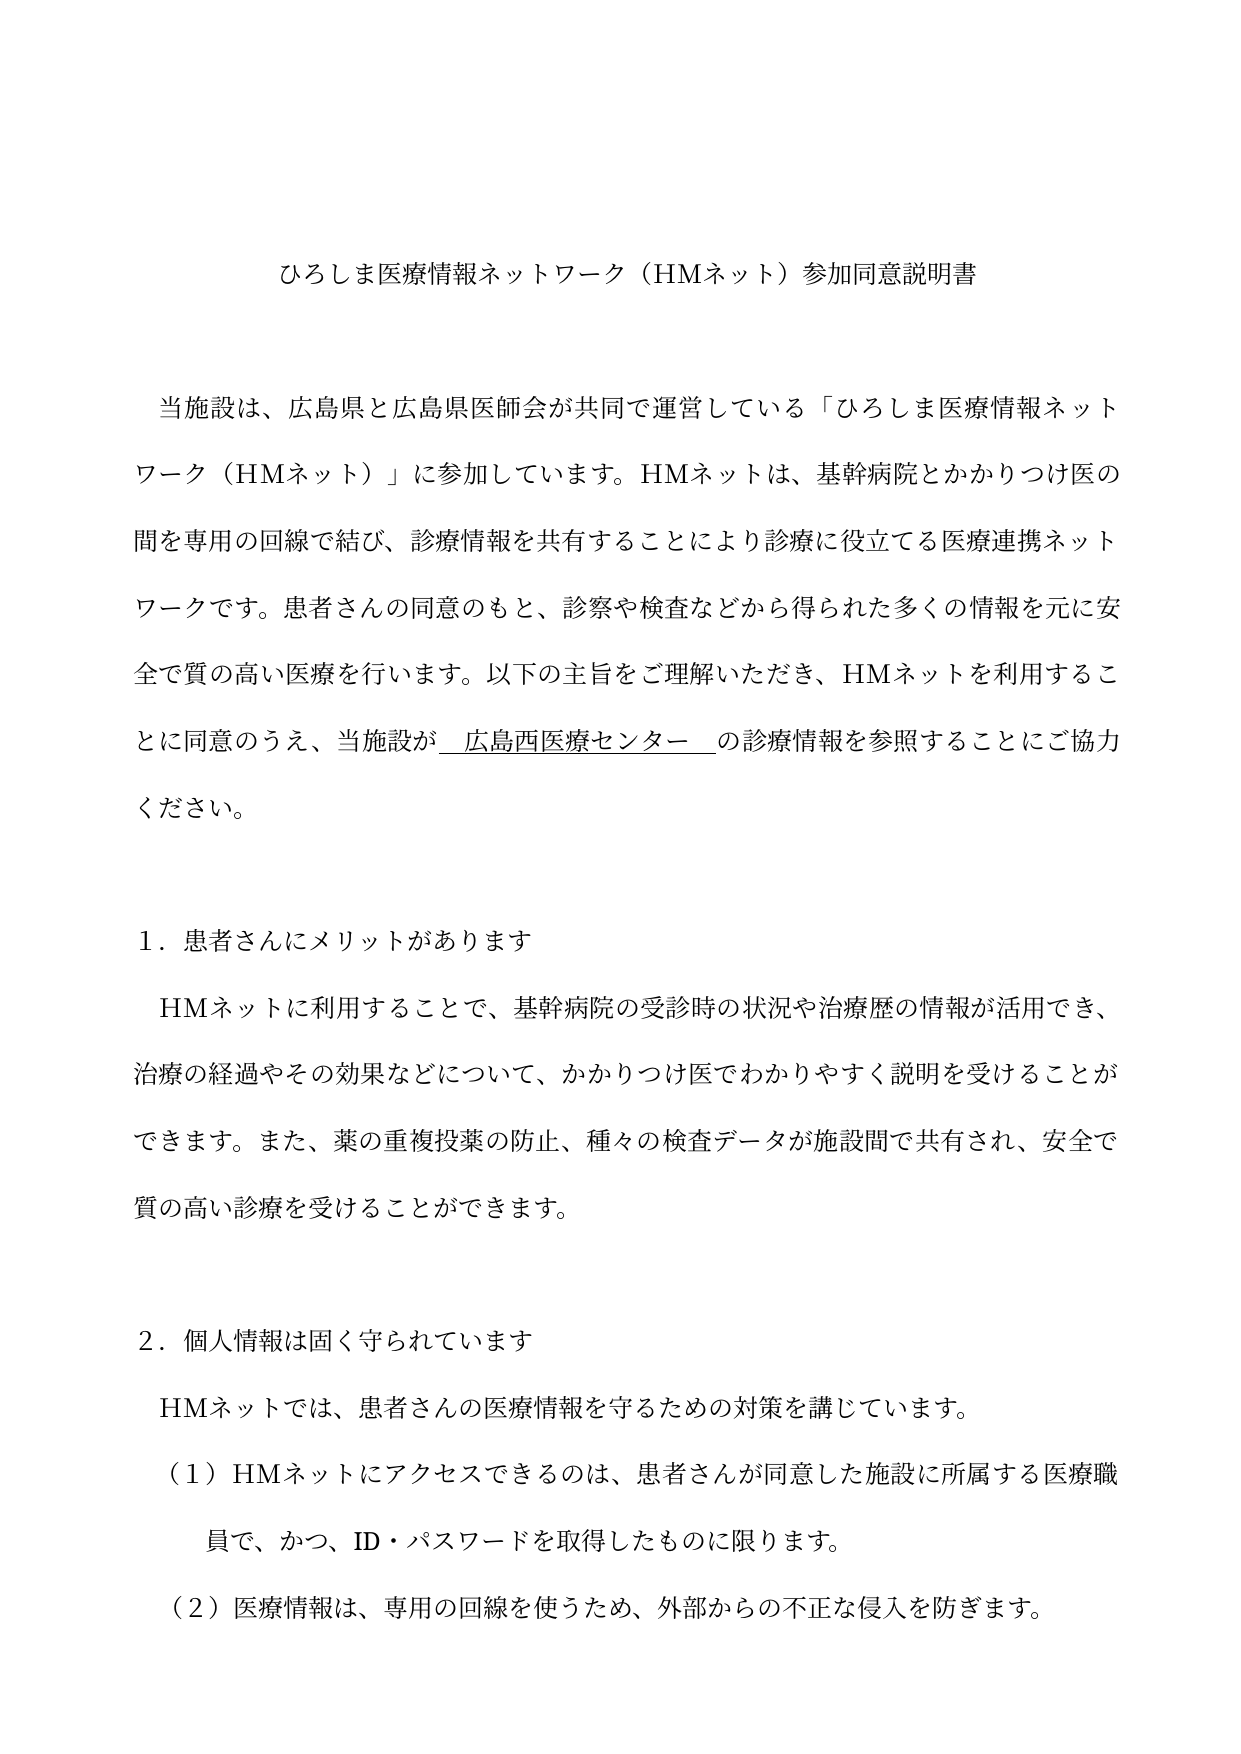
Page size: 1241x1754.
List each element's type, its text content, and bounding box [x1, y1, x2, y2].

text ２．個人情報は固く守られています [133, 1306, 1122, 1373]
text １．患者さんにメリットがあります [133, 906, 1122, 973]
text ＨＭネットに利用することで、基幹病院の受診時の状況や治療歴の情報が活用でき、治療の経過やその効果などについて、かかりつけ医でわかりやすく説明を受けることができます。また、薬の重複投薬の防止、種々の検査データが施設間で共有され、安全で質の高い診療を受けることができます。 [133, 973, 1122, 1240]
text （２）医療情報は、専用の回線を使うため、外部からの不正な侵入を防ぎます。 [133, 1573, 1122, 1640]
text （１）ＨＭネットにアクセスできるのは、患者さんが同意した施設に所属する医療職 員で、かつ、ID・パスワードを取得したものに限ります。 [155, 1440, 1122, 1573]
text ＨＭネットでは、患者さんの医療情報を守るための対策を講じています。 [133, 1373, 1122, 1440]
text 当施設は、広島県と広島県医師会が共同で運営している「ひろしま医療情報ネットワーク（ＨＭネット）」に参加しています。ＨＭネットは、基幹病院とかかりつけ医の間を専用の回線で結び、診療情報を共有することにより診療に役立てる医療連携ネットワークです。患者さんの同意のもと、診察や検査などから得られた多くの情報を元に安全で質の高い医療を行います。以下の主旨をご理解いただき、ＨＭネットを利用することに同意のうえ、当施設が 広島西医療センター の診療情報を参照することにご協力ください。 [133, 373, 1122, 840]
text ひろしま医療情報ネットワーク（ＨＭネット）参加同意説明書 [133, 240, 1122, 306]
